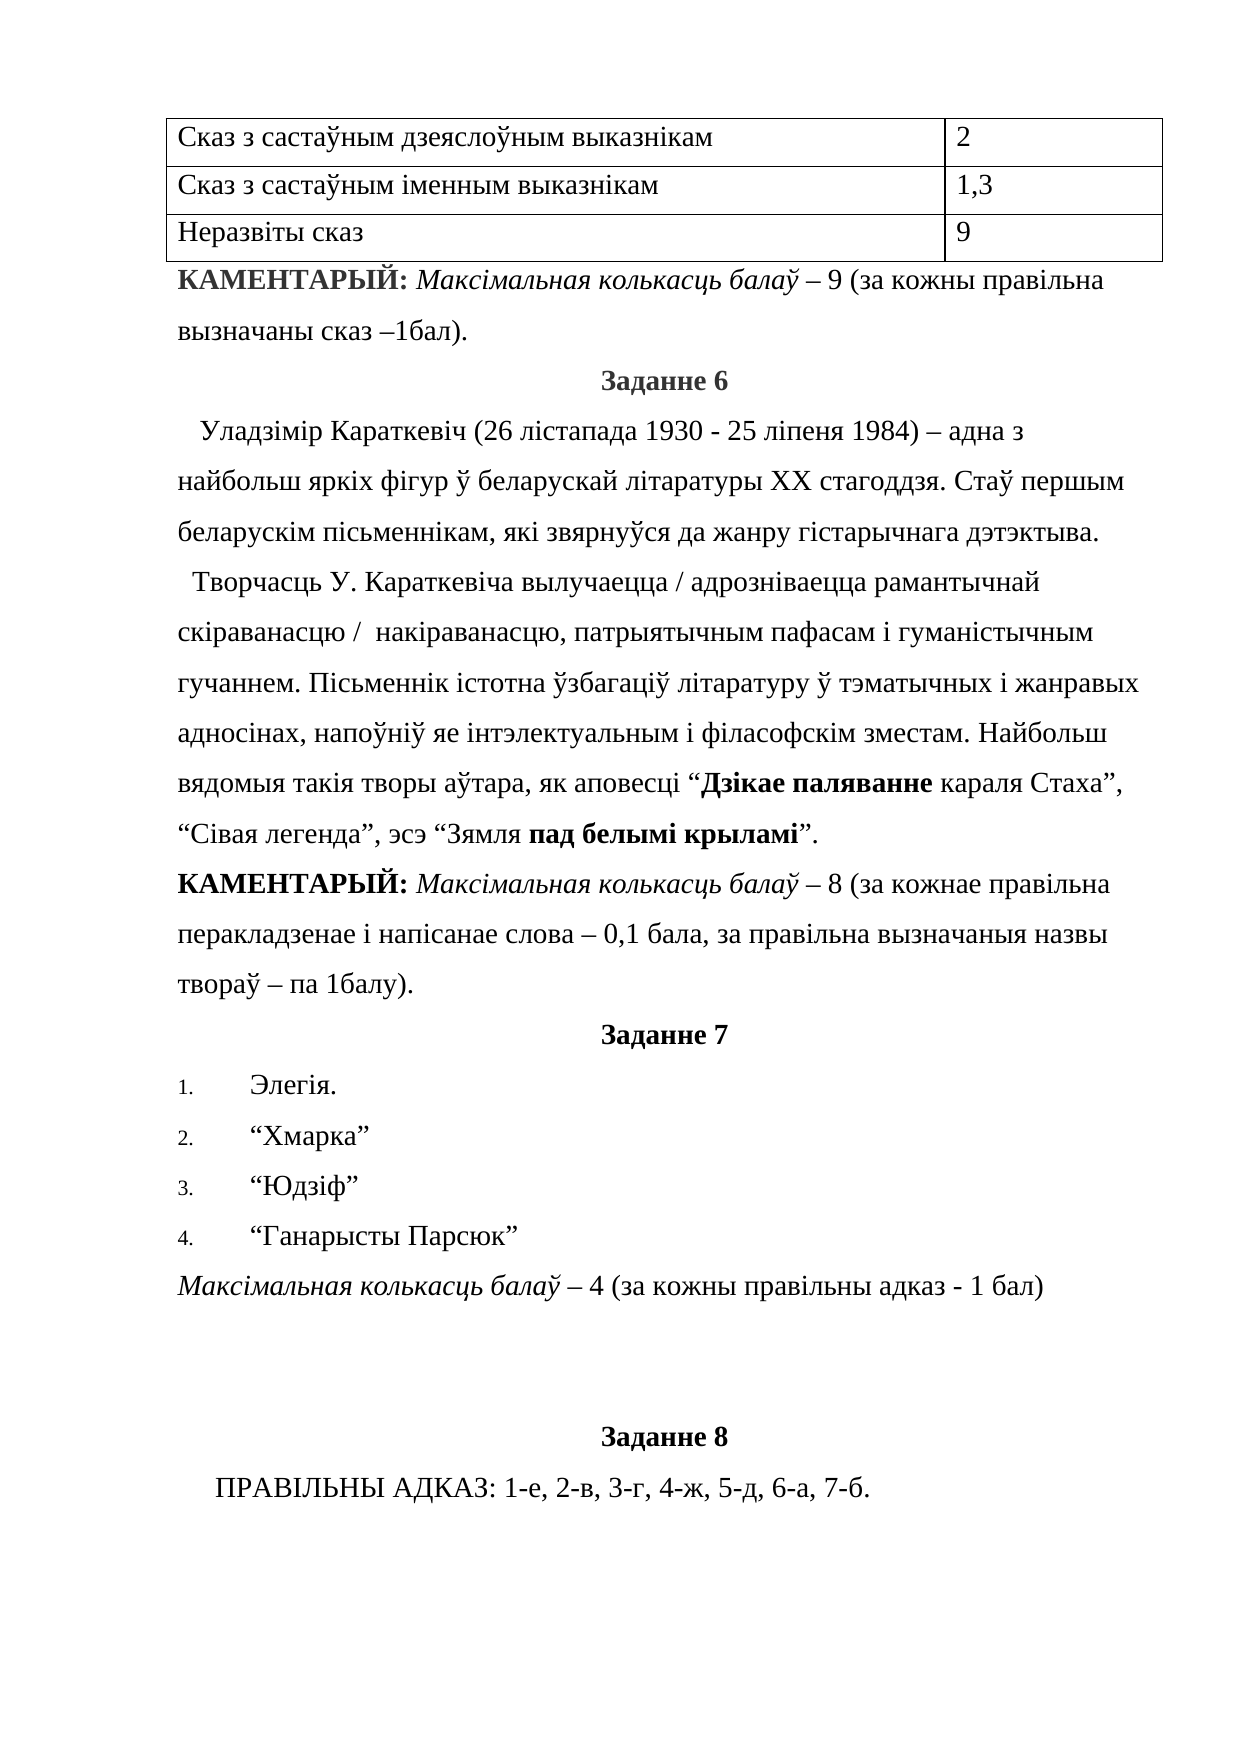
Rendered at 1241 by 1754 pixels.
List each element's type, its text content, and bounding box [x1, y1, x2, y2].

table_cell 1,3 [946, 167, 1162, 213]
text Заданне 6 [177, 363, 1152, 396]
text Максімальная колькасць балаў – 4 (за кожны правільны адказ - 1 бал) [177, 1268, 1152, 1302]
text Заданне 8 [177, 1419, 1152, 1453]
table_cell Сказ з састаўным іменным выказнікам [167, 167, 944, 213]
list Элегія. [177, 1067, 1152, 1101]
table_cell Сказ з састаўным дзеяслоўным выказнікам [167, 119, 944, 166]
text Заданне 7 [177, 1017, 1152, 1051]
table_cell Неразвіты сказ [167, 215, 944, 261]
text КАМЕНТАРЫЙ: Максімальная колькасць балаў – 9 (за кожны правільна вызначаны сказ –1бал). [177, 262, 1152, 346]
text ПРАВІЛЬНЫ АДКАЗ: 1-е, 2-в, 3-г, 4-ж, 5-д, 6-а, 7-б. [177, 1470, 1152, 1503]
list “Юдзіф” [177, 1168, 1152, 1201]
list “Ганарысты Парсюк” [177, 1218, 1152, 1252]
text Уладзімір Караткевіч (26 лістапада 1930 - 25 ліпеня 1984) – адна з найбольш яркіх фігур ў беларускай літаратуры ХХ стагоддзя. Стаў першым беларускім пісьменнікам, які звярнуўся да жанру гістарычнага дэтэктыва. [177, 413, 1152, 547]
list “Хмарка” [177, 1118, 1152, 1151]
text КАМЕНТАРЫЙ: Максімальная колькасць балаў – 8 (за кожнае правільна перакладзенае і напісанае слова – 0,1 бала, за правільна вызначаныя назвы твораў – па 1балу). [177, 866, 1152, 1000]
table_cell 9 [946, 215, 1162, 261]
table_cell 2 [946, 119, 1162, 166]
text Творчасць У. Караткевіча вылучаецца / адрозніваецца рамантычнай скіраванасцю / накіраванасцю, патрыятычным пафасам і гуманістычным гучаннем. Пісьменнік істотна ўзбагаціў літаратуру ў тэматычных і жанравых адносінах, напоўніў яе інтэлектуальным і філасофскім зместам. Найбольш вядомыя такія творы аўтара, як аповесці “Дзікае паляванне караля Стаха”, “Сівая легенда”, эсэ “Зямля пад белымі крыламі”. [177, 564, 1152, 849]
